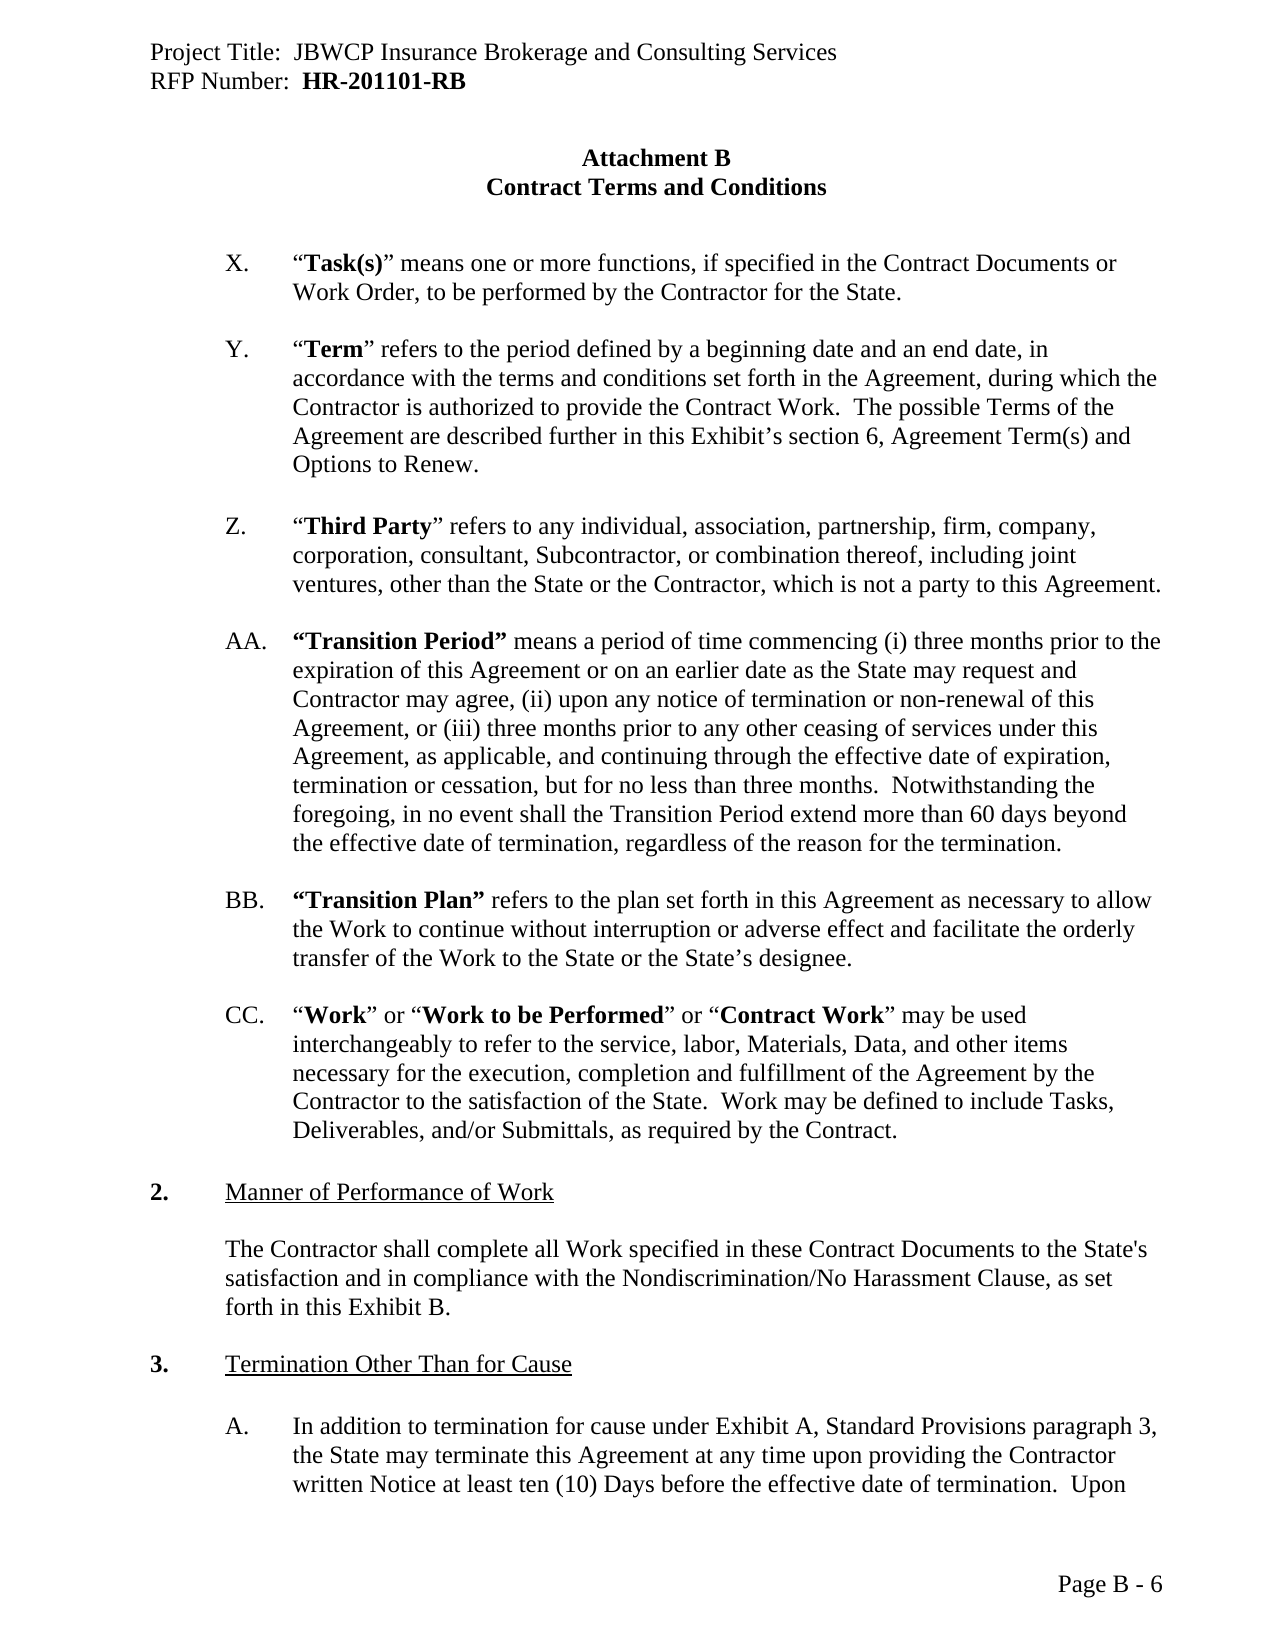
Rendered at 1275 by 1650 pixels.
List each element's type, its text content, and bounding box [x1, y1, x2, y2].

text “Transition Plan” refers to the plan set forth in this Agreement as necessary to allow the Work to continue without interruption or adverse effect and facilitate the orderly transfer of the Work to the State or the State’s designee. [225, 885, 1162, 971]
text “Work” or “Work to be Performed” or “Contract Work” may be used interchangeably to refer to the service, labor, Materials, Data, and other items necessary for the execution, completion and fulfillment of the Agreement by the Contractor to the satisfaction of the State. Work may be defined to include Tasks, Deliverables, and/or Submittals, as required by the Contract. [225, 1000, 1162, 1144]
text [225, 1411, 1162, 1497]
text “Task(s)” means one or more functions, if specified in the Contract Documents or Work Order, to be performed by the Contractor for the State. [225, 248, 1162, 306]
text “Third Party” refers to any individual, association, partnership, firm, company, corporation, consultant, Subcontractor, or combination thereof, including joint ventures, other than the State or the Contractor, which is not a party to this Agreement. [225, 511, 1162, 598]
text “Term” refers to the period defined by a beginning date and an end date, in accordance with the terms and conditions set forth in the Agreement, during which the Contractor is authorized to provide the Contract Work. The possible Terms of the Agreement are described further in this Exhibit’s section 6, Agreement Term(s) and Options to Renew. [225, 334, 1162, 478]
text “Transition Period” means a period of time commencing (i) three months prior to the expiration of this Agreement or on an earlier date as the State may request and Contractor may agree, (ii) upon any notice of termination or non-renewal of this Agreement, or (iii) three months prior to any other ceasing of services under this Agreement, as applicable, and continuing through the effective date of expiration, termination or cessation, but for no less than three months. Notwithstanding the foregoing, in no event shall the Transition Period extend more than 60 days beyond the effective date of termination, regardless of the reason for the termination. [225, 626, 1162, 856]
subtitle The Contractor shall complete all Work specified in these Contract Documents to the State's satisfaction and in compliance with the Nondiscrimination/No Harassment Clause, as set forth in this Exhibit B. [225, 1234, 1162, 1321]
text Termination Other Than for Cause [150, 1349, 1162, 1378]
text Manner of Performance of Work [150, 1177, 1162, 1206]
